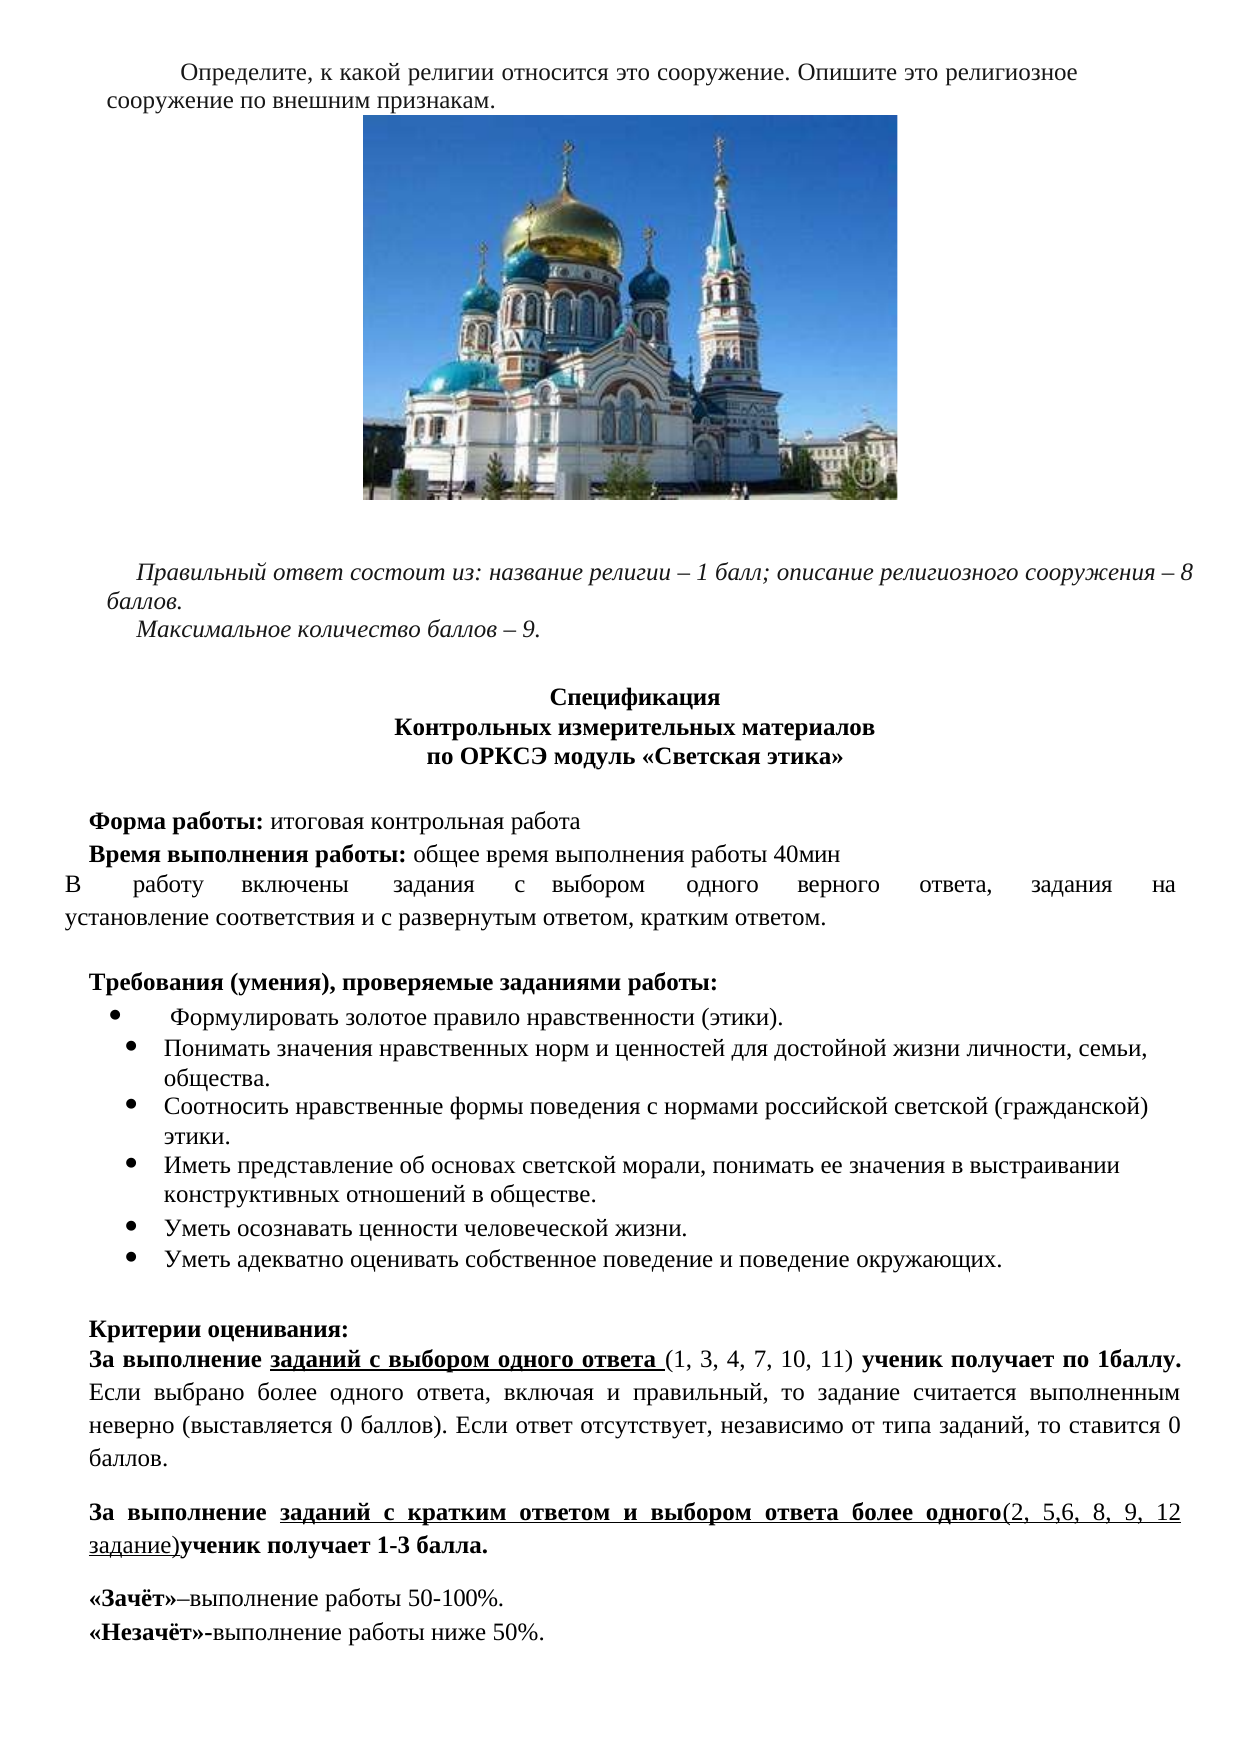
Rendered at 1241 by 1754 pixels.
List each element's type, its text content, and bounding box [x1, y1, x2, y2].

text За выполнение заданий с выбором одного ответа (1, 3, 4, 7, 10, 11) ученик получает по 1баллу. Если выбрано более одного ответа, включая и правильный, то задание считается выполненным неверно (выставляется 0 баллов). Если ответ отсутствует, независимо от типа заданий, то ставится 0 баллов. [89, 1344, 1182, 1472]
text Контрольных измерительных материалов [248, 712, 1022, 741]
list Уметь адекватно оценивать собственное поведение и поведение окружающих. [126, 1244, 1196, 1273]
list Понимать значения нравственных норм и ценностей для достойной жизни личности, семьи, общества. [126, 1033, 1181, 1091]
text В работу включены задания с выбором одного верного ответа, задания на установление соответствия и с развернутым ответом, кратким ответом. [64, 869, 1181, 931]
text Критерии оценивания: [89, 1311, 1196, 1344]
list Иметь представление об основах светской морали, понимать ее значения в выстраивании конструктивных отношений в обществе. [126, 1150, 1182, 1208]
text За выполнение заданий с кратким ответом и выбором ответа более одного(2, 5,6, 8, 9, 12 задание)ученик получает 1-3 балла. [89, 1497, 1181, 1558]
text Спецификация [248, 679, 1022, 712]
text Форма работы: итоговая контрольная работа [89, 802, 1196, 836]
text «Зачёт»–выполнение работы 50-100%. [89, 1583, 1196, 1612]
text Максимальное количество баллов – 9. [136, 614, 1196, 643]
text Определите, к какой религии относится это сооружение. Опишите это религиозное сооружение по внешним признакам. [106, 57, 1196, 114]
text Правильный ответ состоит из: название религии – 1 балл; описание религиозного сооружения – 8 баллов. [106, 557, 1196, 614]
text Время выполнения работы: общее время выполнения работы 40мин [89, 836, 1196, 869]
text по ОРКСЭ модуль «Светская этика» [260, 741, 1010, 770]
list Соотносить нравственные формы поведения с нормами российской светской (гражданской) этики. [126, 1091, 1181, 1150]
text «Незачёт»-выполнение работы ниже 50%. [89, 1617, 1196, 1646]
text Требования (умения), проверяемые заданиями работы: [89, 964, 1196, 997]
list Формулировать золотое правило нравственности (этики). [110, 997, 1196, 1033]
picture [363, 115, 898, 500]
list Уметь осознавать ценности человеческой жизни. [126, 1208, 1196, 1244]
